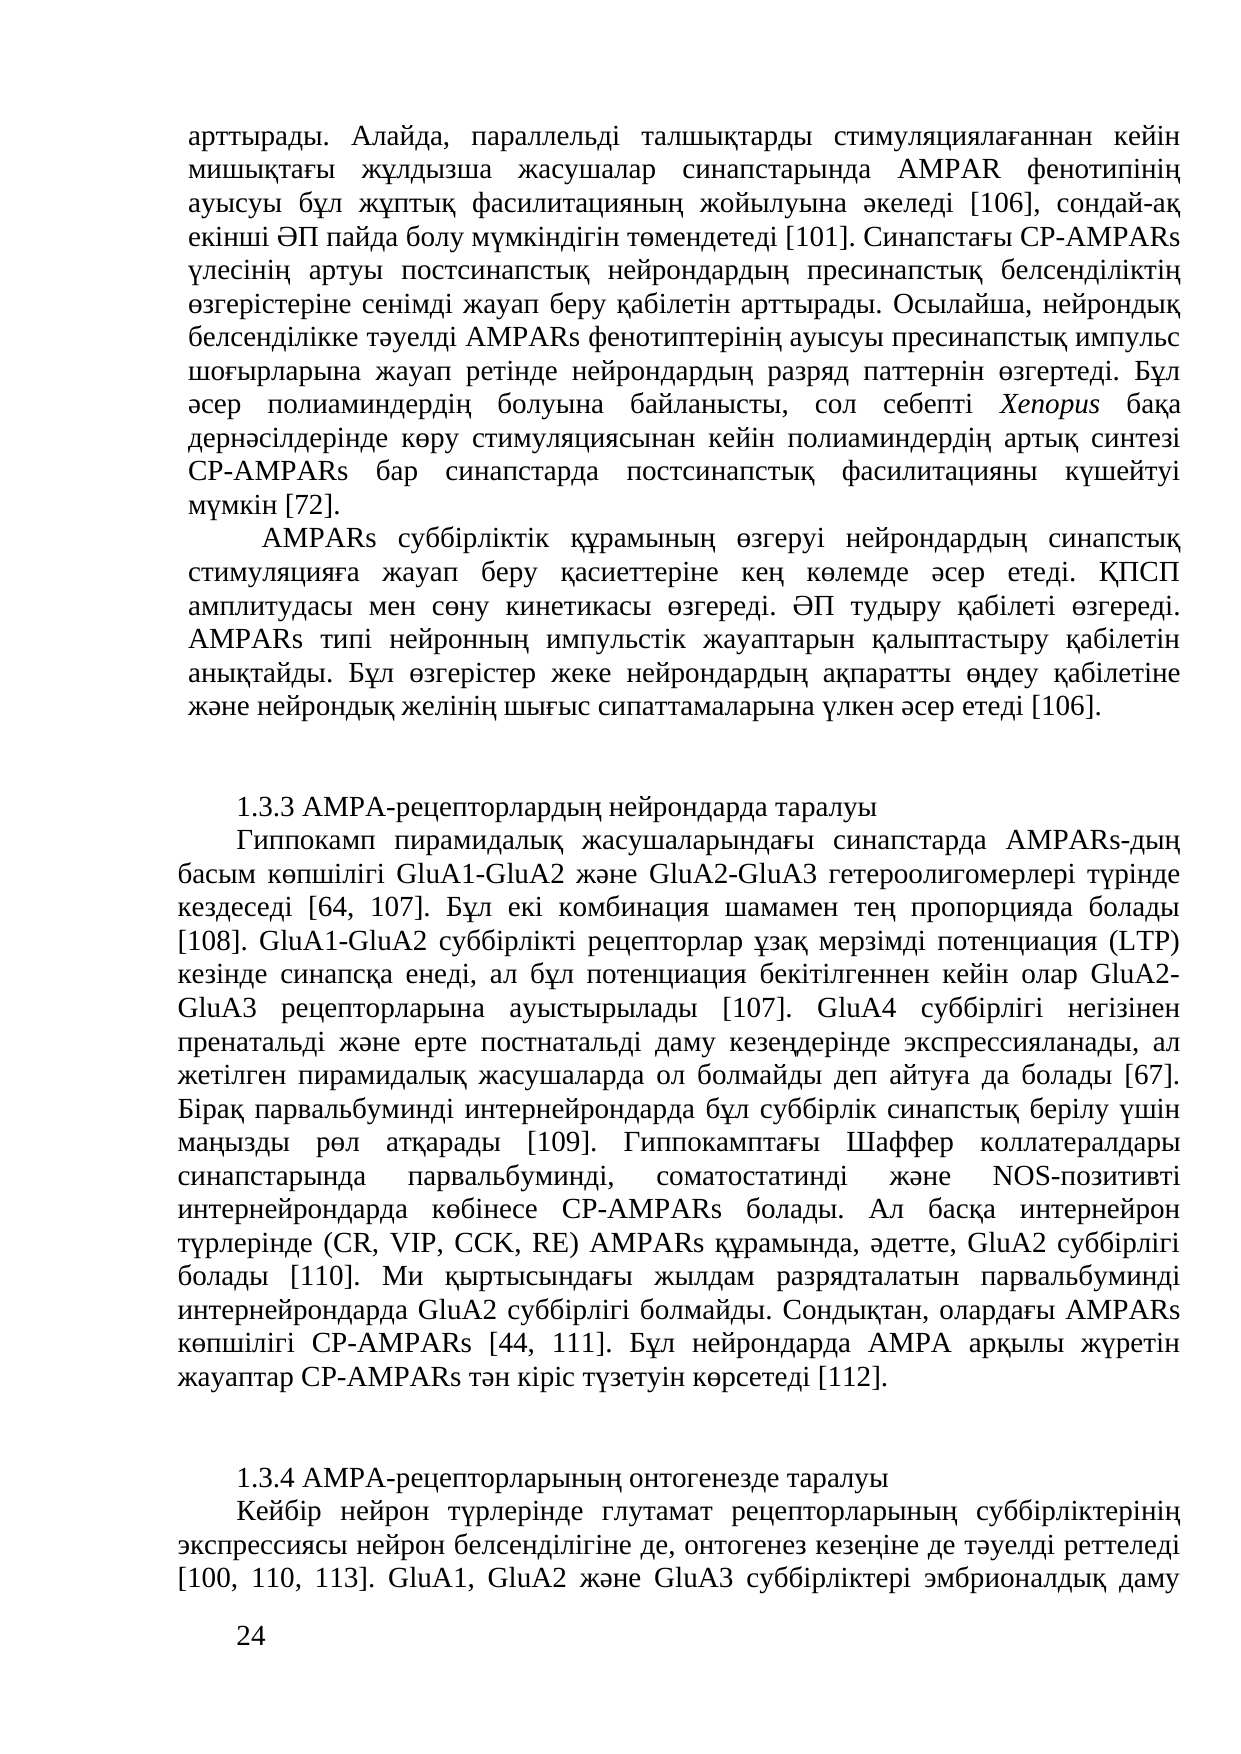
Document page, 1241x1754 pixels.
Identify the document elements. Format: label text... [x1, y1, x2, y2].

text 1.3.4 AMPA-рецепторларының онтогенезде таралуы [177, 1460, 1181, 1493]
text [188, 118, 1181, 521]
text Гиппокамп пирамидалық жасушаларындағы синапстарда AMPARs-дың басым көпшілігі GluA1-GluA2 және GluA2-GluA3 гетероолигомерлері түрінде кездеседі [64, 107]. Бұл екі комбинация шамамен тең пропорцияда болады [108]. GluA1-GluA2 суббірлікті рецепторлар ұзақ мерзімді потенциация (LTP) кезінде синапсқа енеді, ал бұл потенциация бекітілгеннен кейін олар GluA2-GluA3 рецепторларына ауыстырылады [107]. GluA4 суббірлігі негізінен пренатальді және ерте постнатальді даму кезеңдерінде экспрессияланады, ал жетілген пирамидалық жасушаларда ол болмайды деп айтуға да болады [67]. Бірақ парвальбуминді интернейрондарда бұл суббірлік синапстық берілу үшін маңызды рөл атқарады [109]. Гиппокамптағы Шаффер коллатералдары синапстарында парвальбуминді, соматостатинді және NOS-позитивті интернейрондарда көбінесе CP-AMPARs болады. Ал басқа интернейрон түрлерінде (CR, VIP, CCK, RE) AMPARs құрамында, әдетте, GluA2 суббірлігі болады [110]. Ми қыртысындағы жылдам разрядталатын парвальбуминді интернейрондарда GluA2 суббірлігі болмайды. Сондықтан, олардағы AMPARs көпшілігі CP-AMPARs [44, 111]. Бұл нейрондарда AMPA арқылы жүретін жауаптар CP-AMPARs тән кіріс түзетуін көрсетеді [112]. [177, 822, 1181, 1393]
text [177, 1493, 1181, 1594]
text 1.3.3 AMPA-рецепторлардың нейрондарда таралуы [177, 789, 1181, 822]
text AMPARs суббірліктік құрамының өзгеруі нейрондардың синапстық стимуляцияға жауап беру қасиеттеріне кең көлемде әсер етеді. ҚПСП амплитудасы мен сөну кинетикасы өзгереді. ӘП тудыру қабілеті өзгереді. AMPARs типі нейронның импульстік жауаптарын қалыптастыру қабілетін анықтайды. Бұл өзгерістер жеке нейрондардың ақпаратты өңдеу қабілетіне және нейрондық желінің шығыс сипаттамаларына үлкен әсер етеді [106]. [188, 521, 1181, 722]
